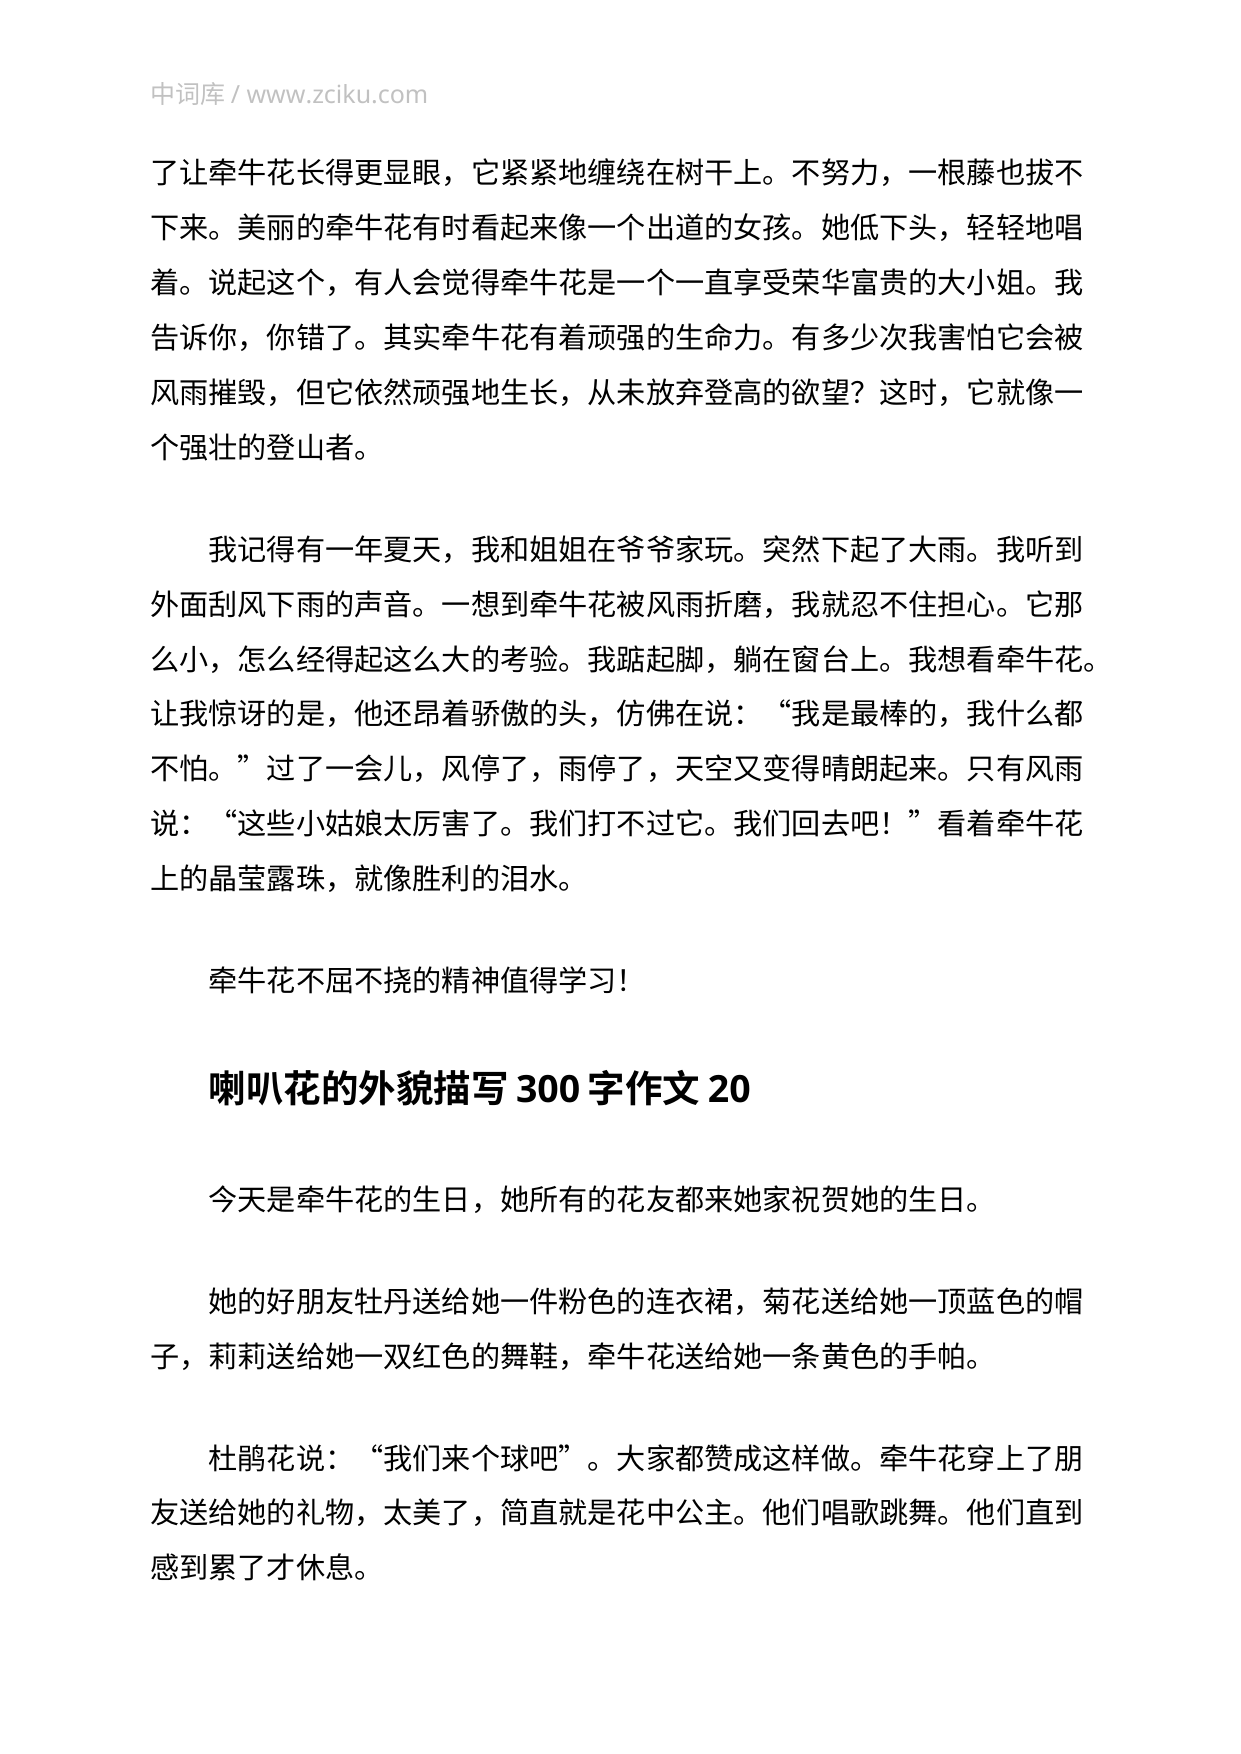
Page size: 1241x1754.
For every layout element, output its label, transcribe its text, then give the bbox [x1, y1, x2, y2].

text 我记得有一年夏天，我和姐姐在爷爷家玩。突然下起了大雨。我听到外面刮风下雨的声音。一想到牵牛花被风雨折磨，我就忍不住担心。它那么小，怎么经得起这么大的考验。我踮起脚，躺在窗台上。我想看牵牛花。让我惊讶的是，他还昂着骄傲的头，仿佛在说：“我是最棒的，我什么都不怕。”过了一会儿，风停了，雨停了，天空又变得晴朗起来。只有风雨说：“这些小姑娘太厉害了。我们打不过它。我们回去吧！”看着牵牛花上的晶莹露珠，就像胜利的泪水。 [150, 526, 1090, 898]
text 杜鹃花说：“我们来个球吧”。大家都赞成这样做。牵牛花穿上了朋友送给她的礼物，太美了，简直就是花中公主。他们唱歌跳舞。他们直到感到累了才休息。 [150, 1435, 1090, 1587]
text 牵牛花不屈不挠的精神值得学习！ [150, 957, 1090, 1000]
text 今天是牵牛花的生日，她所有的花友都来她家祝贺她的生日。 [150, 1177, 1090, 1219]
text 她的好朋友牡丹送给她一件粉色的连衣裙，菊花送给她一顶蓝色的帽子，莉莉送给她一双红色的舞鞋，牵牛花送给她一条黄色的手帕。 [150, 1278, 1090, 1376]
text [150, 150, 1090, 467]
text 喇叭花的外貌描写300字作文20 [150, 1059, 1090, 1114]
